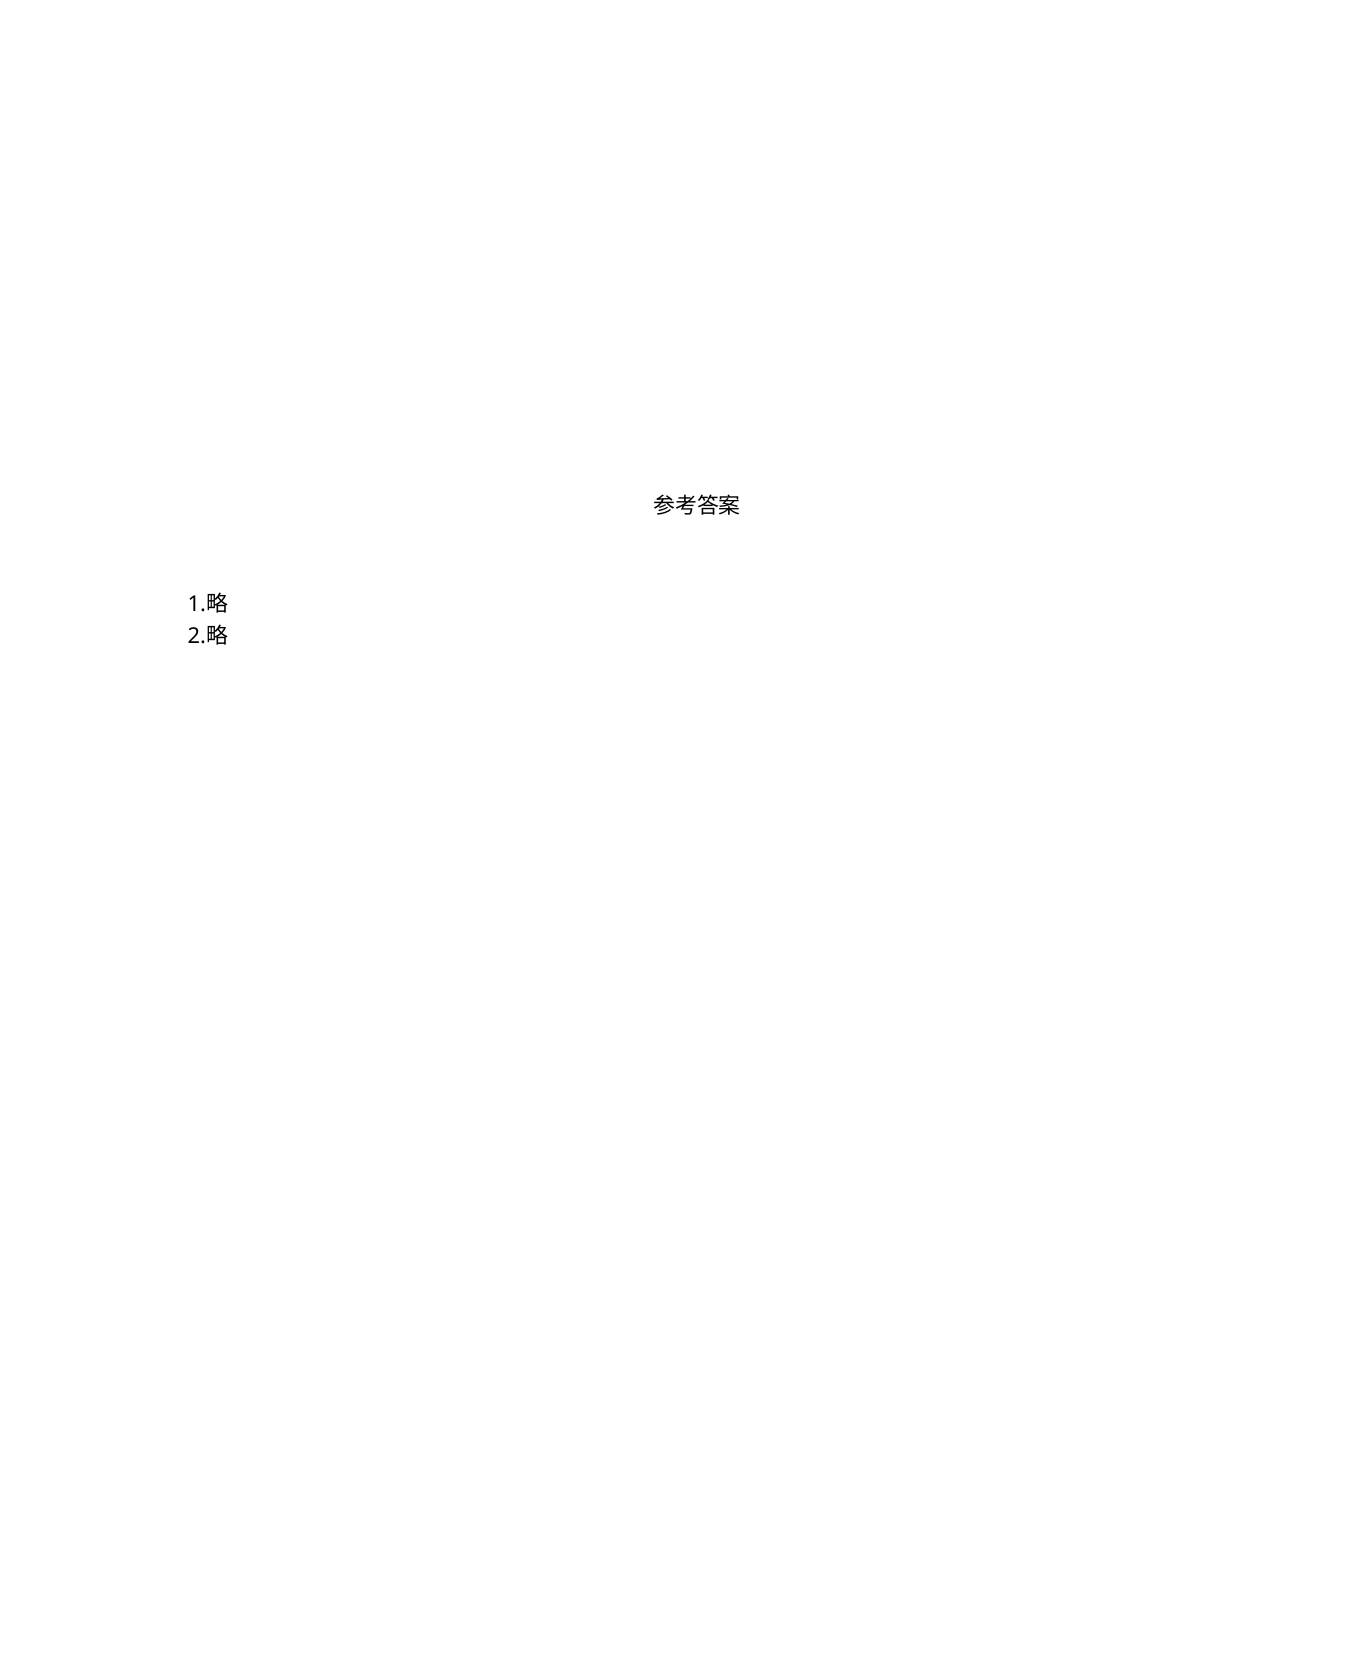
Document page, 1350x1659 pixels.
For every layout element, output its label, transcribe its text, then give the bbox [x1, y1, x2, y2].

text 1.略 [187, 585, 1162, 618]
text 参考答案 [187, 488, 1162, 520]
text 2.略 [187, 618, 1162, 650]
